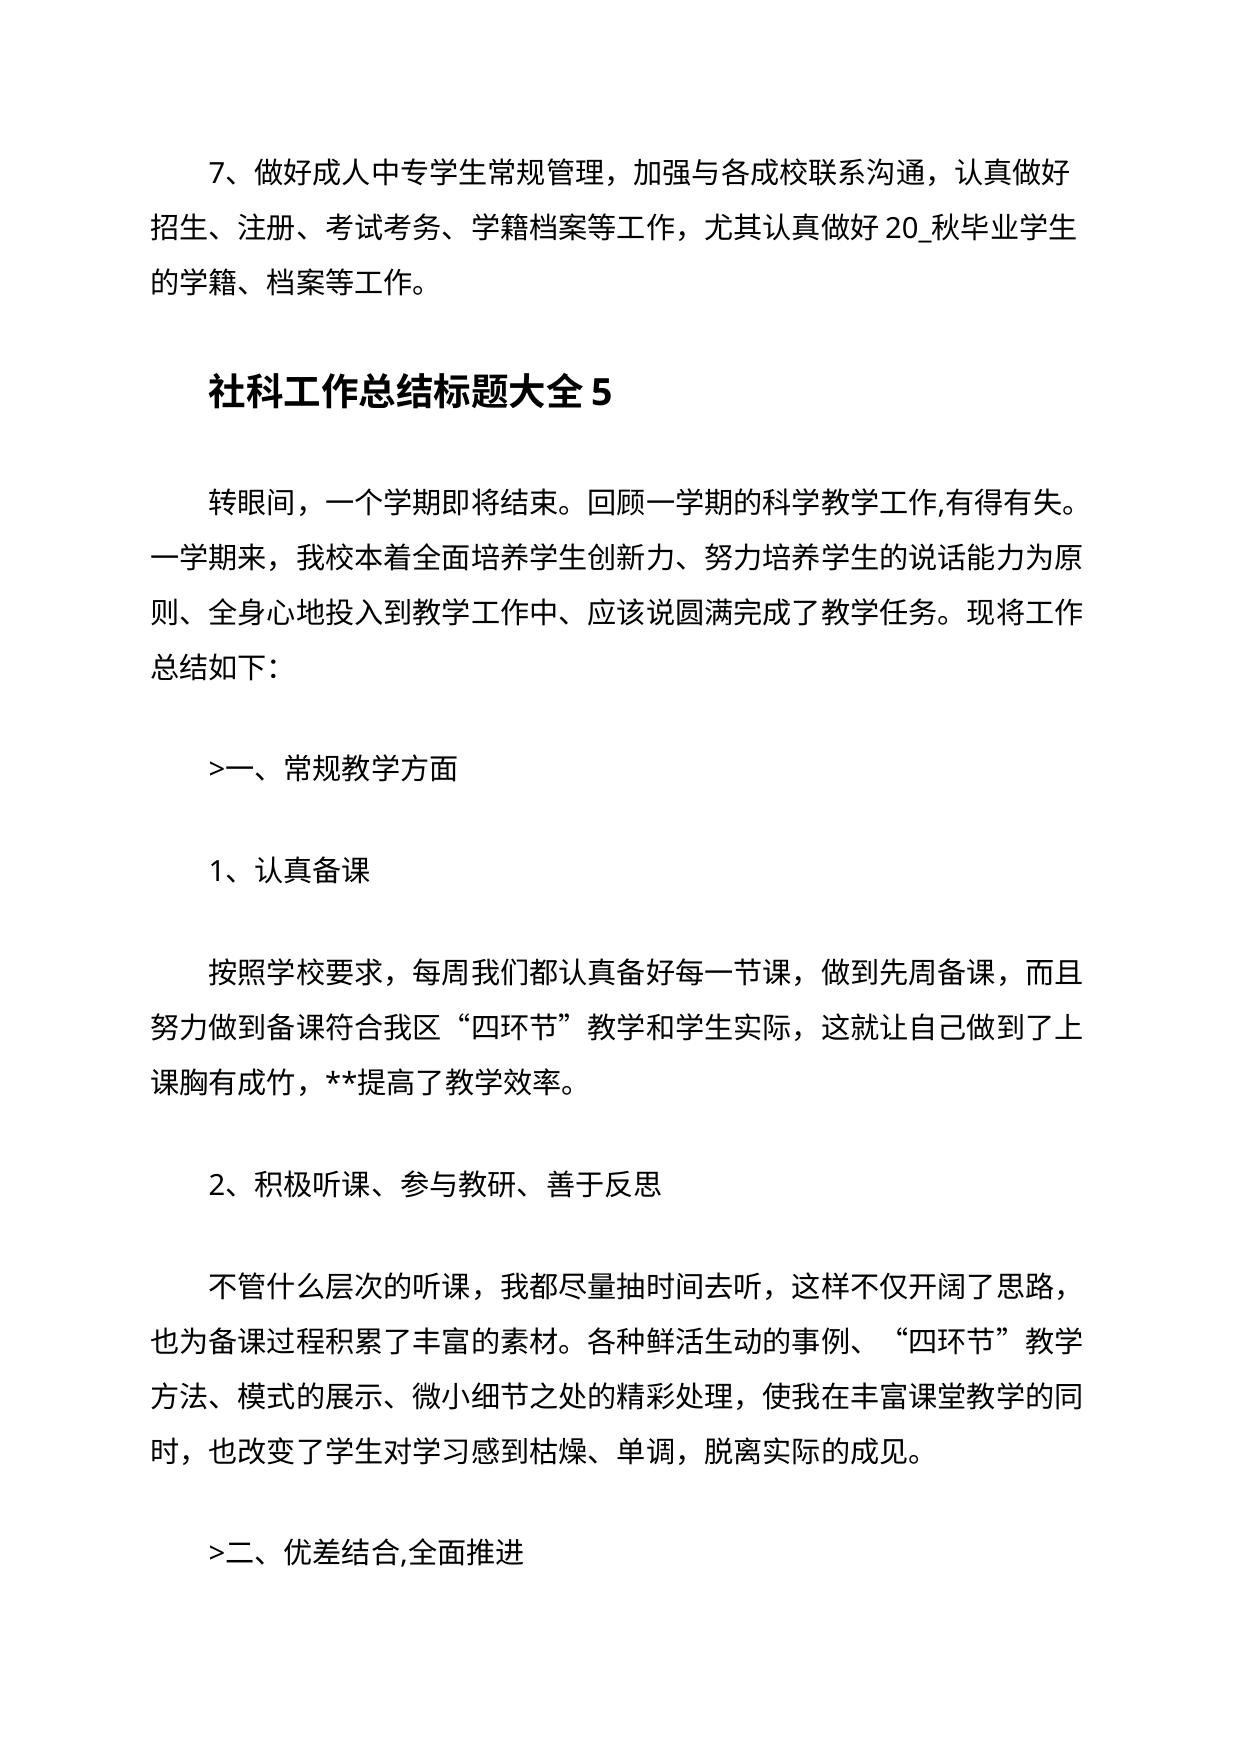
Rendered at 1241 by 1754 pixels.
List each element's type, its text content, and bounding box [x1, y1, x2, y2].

text 1、认真备课 [150, 848, 1090, 890]
text 2、积极听课、参与教研、善于反思 [150, 1162, 1090, 1204]
text 不管什么层次的听课，我都尽量抽时间去听，这样不仅开阔了思路，也为备课过程积累了丰富的素材。各种鲜活生动的事例、“四环节”教学方法、模式的展示、微小细节之处的精彩处理，使我在丰富课堂教学的同时，也改变了学生对学习感到枯燥、单调，脱离实际的成见。 [150, 1264, 1090, 1471]
text >一、常规教学方面 [150, 746, 1090, 788]
text >二、优差结合,全面推进 [150, 1530, 1090, 1572]
text 7、做好成人中专学生常规管理，加强与各成校联系沟通，认真做好招生、注册、考试考务、学籍档案等工作，尤其认真做好20_秋毕业学生的学籍、档案等工作。 [150, 150, 1090, 302]
text 社科工作总结标题大全5 [150, 362, 1090, 416]
text 转眼间，一个学期即将结束。回顾一学期的科学教学工作,有得有失。一学期来，我校本着全面培养学生创新力、努力培养学生的说话能力为原则、全身心地投入到教学工作中、应该说圆满完成了教学任务。现将工作总结如下： [150, 479, 1090, 686]
text 按照学校要求，每周我们都认真备好每一节课，做到先周备课，而且努力做到备课符合我区“四环节”教学和学生实际，这就让自己做到了上课胸有成竹，**提高了教学效率。 [150, 950, 1090, 1102]
